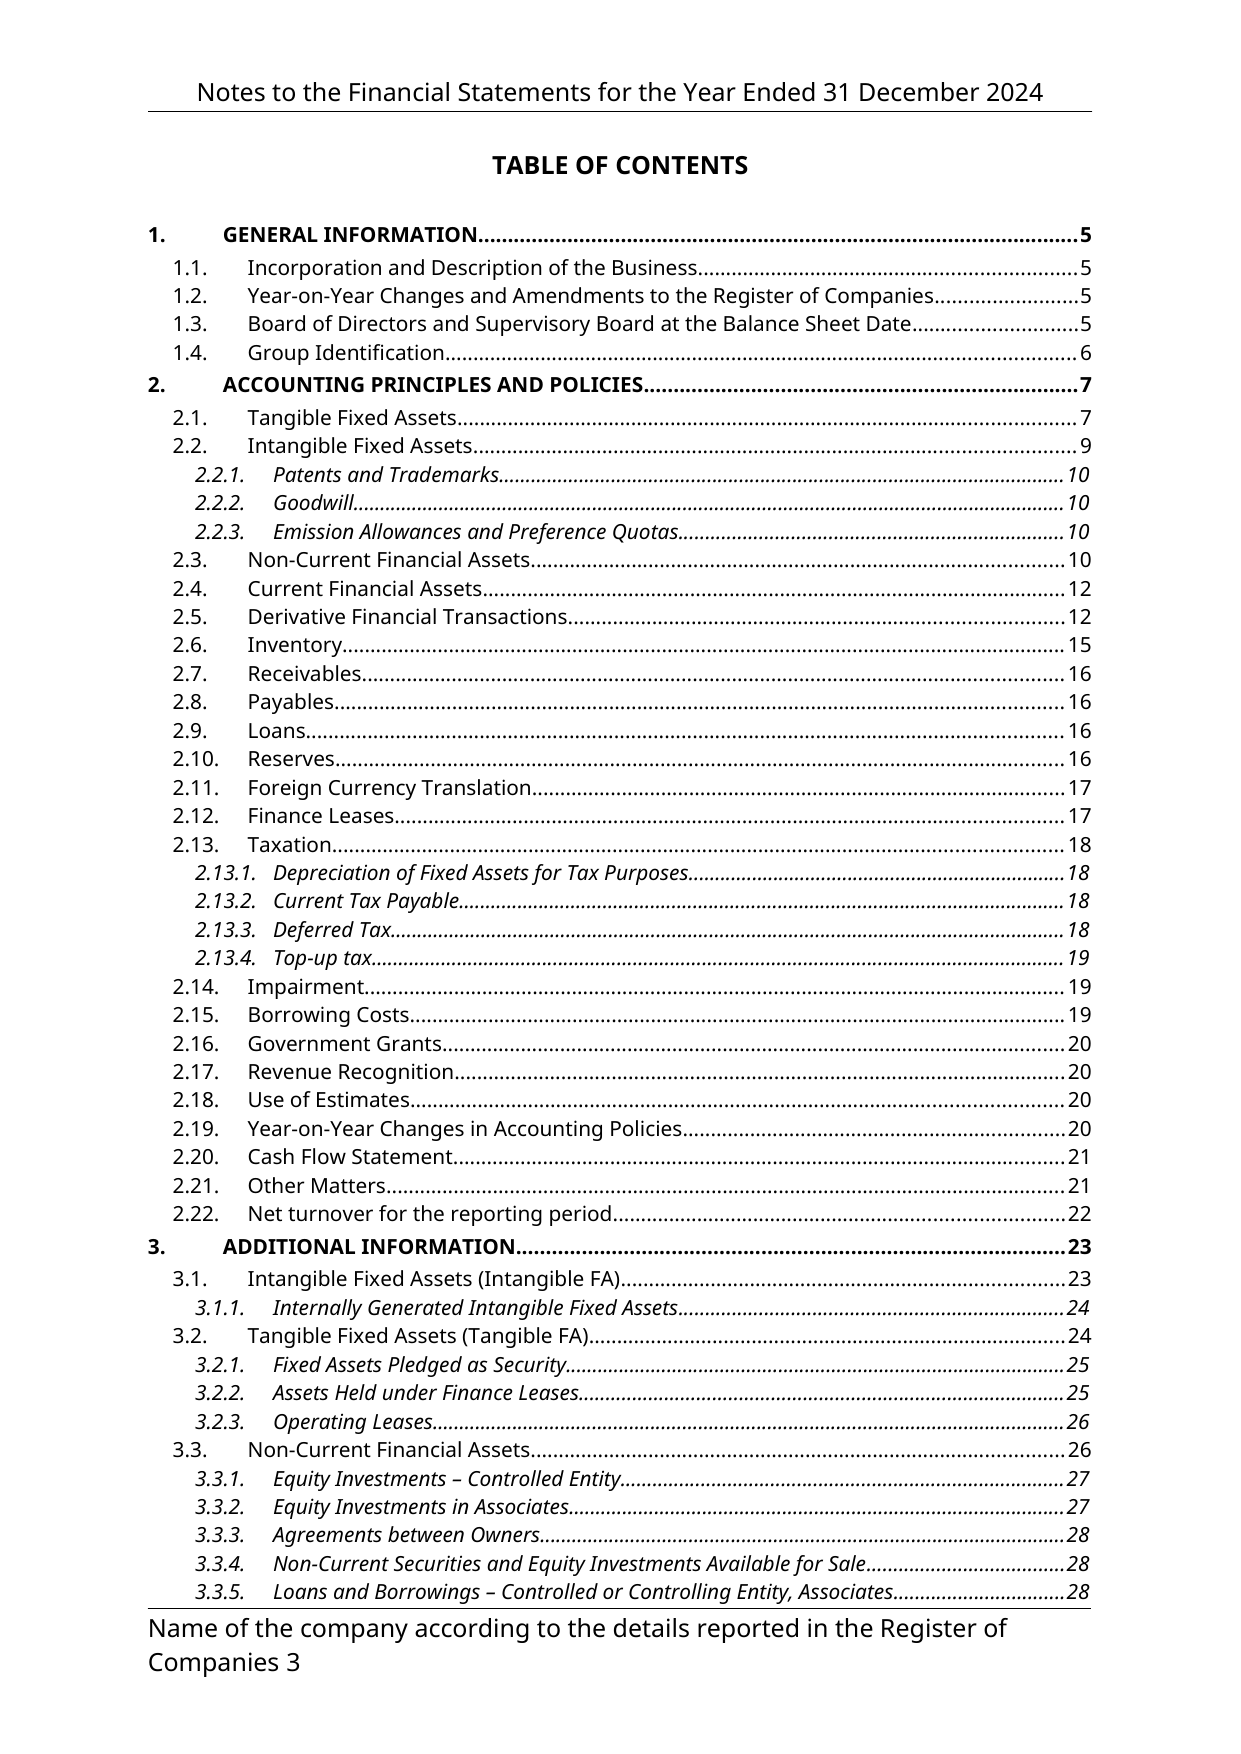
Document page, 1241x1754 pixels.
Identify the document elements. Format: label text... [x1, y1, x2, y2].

text 3.3.5. Loans and Borrowings – Controlled or Controlling Entity, Associates 28 [195, 1577, 1092, 1606]
text 3.3.3. Agreements between Owners 28 [195, 1521, 1092, 1549]
text 2.8. Payables 16 [172, 687, 1092, 716]
text 1.4. Group Identification 6 [172, 338, 1092, 366]
text 3.2.3. Operating Leases 26 [195, 1407, 1092, 1435]
text 2.13.1. Depreciation of Fixed Assets for Tax Purposes 18 [195, 858, 1092, 887]
text 2.18. Use of Estimates 20 [172, 1086, 1092, 1114]
text 3. additional information 23 [148, 1232, 1092, 1260]
text 2.2.2. Goodwill 10 [195, 488, 1092, 517]
text 2.21. Other Matters 21 [172, 1171, 1092, 1199]
text 2.2. Intangible Fixed Assets 9 [172, 432, 1092, 460]
text 2.13.4. Top-up tax 19 [195, 943, 1092, 972]
text 2.13.2. Current Tax Payable 18 [195, 887, 1092, 915]
text 2. ACCOUNTING PRINCIPLES and policies 7 [148, 371, 1092, 399]
text 3.3.2. Equity Investments in Associates 27 [195, 1492, 1092, 1521]
text 2.20. Cash Flow Statement 21 [172, 1142, 1092, 1171]
text 2.11. Foreign Currency Translation 17 [172, 773, 1092, 801]
text 3.3. Non-Current Financial Assets 26 [172, 1435, 1092, 1464]
text 2.19. Year-on-Year Changes in Accounting Policies 20 [172, 1114, 1092, 1142]
text 2.1. Tangible Fixed Assets 7 [172, 403, 1092, 432]
text 2.13. Taxation 18 [172, 830, 1092, 858]
text 1.1. Incorporation and Description of the Business 5 [172, 253, 1092, 281]
text 2.2.3. Emission Allowances and Preference Quotas 10 [195, 517, 1092, 545]
text 2.16. Government Grants 20 [172, 1029, 1092, 1057]
text 2.10. Reserves 16 [172, 744, 1092, 773]
text 3.1. Intangible Fixed Assets (Intangible FA) 23 [172, 1264, 1092, 1293]
text 1.3. Board of Directors and Supervisory Board at the Balance Sheet Date 5 [172, 309, 1092, 338]
list table of contents [148, 148, 1092, 182]
text 2.13.3. Deferred Tax 18 [195, 915, 1092, 943]
text 2.14. Impairment 19 [172, 972, 1092, 1000]
text 2.17. Revenue Recognition 20 [172, 1057, 1092, 1086]
text 2.9. Loans 16 [172, 716, 1092, 744]
text 3.3.1. Equity Investments – Controlled Entity 27 [195, 1464, 1092, 1492]
text 2.7. Receivables 16 [172, 659, 1092, 687]
text 2.4. Current Financial Assets 12 [172, 574, 1092, 602]
text 3.2.1. Fixed Assets Pledged as Security 25 [195, 1350, 1092, 1378]
text 3.2. Tangible Fixed Assets (Tangible FA) 24 [172, 1321, 1092, 1350]
text 2.3. Non-Current Financial Assets 10 [172, 545, 1092, 574]
text 2.2.1. Patents and Trademarks 10 [195, 460, 1092, 488]
text 2.5. Derivative Financial Transactions 12 [172, 602, 1092, 631]
text 2.22. Net turnover for the reporting period 22 [172, 1199, 1092, 1228]
text 2.6. Inventory 15 [172, 631, 1092, 659]
text 1. general information 5 [148, 220, 1092, 248]
text 3.3.4. Non-Current Securities and Equity Investments Available for Sale 28 [195, 1549, 1092, 1577]
text 2.12. Finance Leases 17 [172, 801, 1092, 830]
text 1.2. Year-on-Year Changes and Amendments to the Register of Companies 5 [172, 281, 1092, 309]
text 2.15. Borrowing Costs 19 [172, 1000, 1092, 1029]
text 3.2.2. Assets Held under Finance Leases 25 [195, 1378, 1092, 1407]
text 3.1.1. Internally Generated Intangible Fixed Assets 24 [195, 1293, 1092, 1321]
